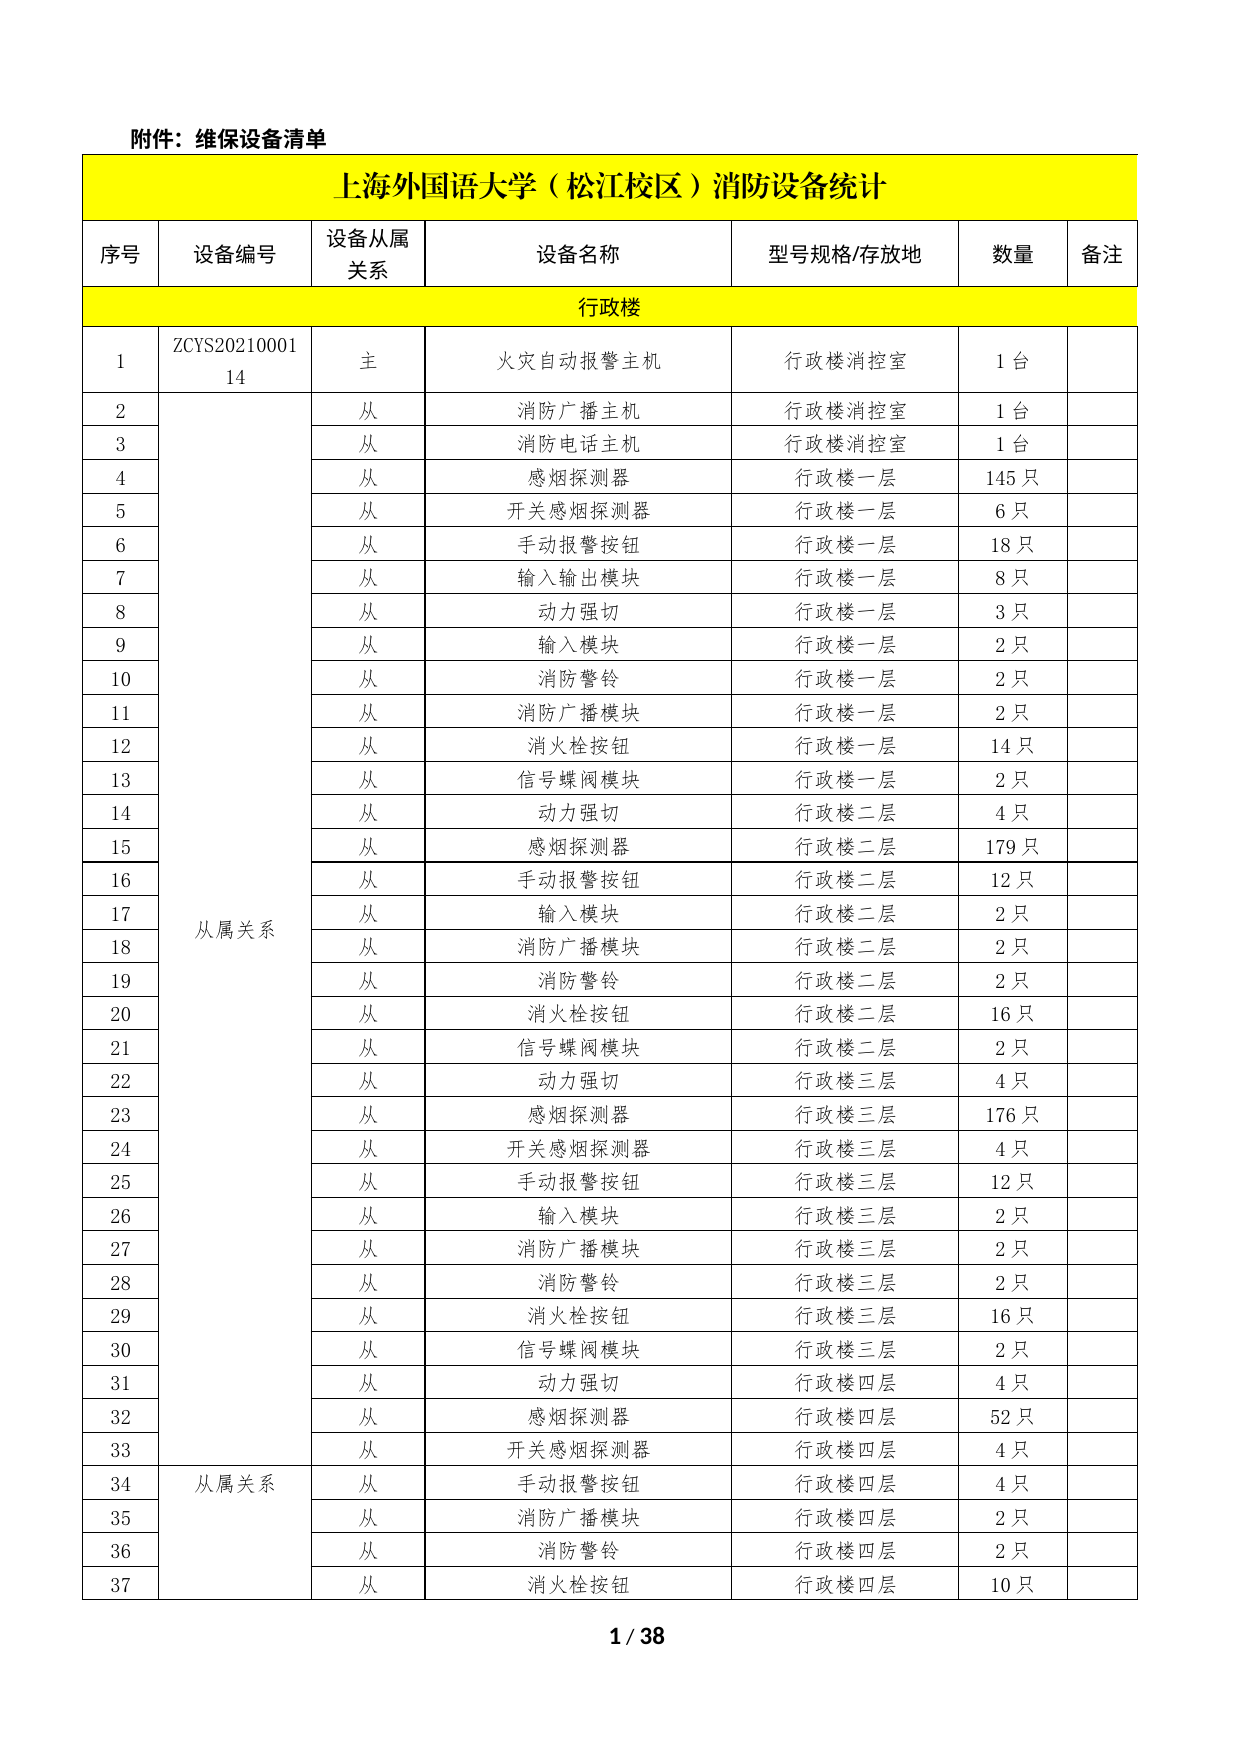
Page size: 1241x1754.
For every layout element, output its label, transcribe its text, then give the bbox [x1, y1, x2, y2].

table_cell 行政楼二层 [732, 1030, 958, 1063]
table_cell 145只 [959, 460, 1067, 492]
table_cell [1068, 1567, 1137, 1599]
table_cell 输入模块 [426, 896, 731, 928]
table_cell 36 [83, 1533, 158, 1566]
table_cell [1068, 1131, 1137, 1163]
table_cell 行政楼三层 [732, 1231, 958, 1264]
table_cell 从 [312, 1231, 424, 1264]
table_cell 行政楼四层 [732, 1366, 958, 1398]
table_cell 2只 [959, 1500, 1067, 1532]
table_cell 感烟探测器 [426, 1097, 731, 1130]
table_cell 2只 [959, 930, 1067, 962]
table_cell 开关感烟探测器 [426, 1433, 731, 1465]
table_cell 行政楼三层 [732, 1332, 958, 1364]
table_cell 从 [312, 1131, 424, 1163]
table_cell 手动报警按钮 [426, 863, 731, 895]
table_cell 行政楼二层 [732, 997, 958, 1029]
table_cell 从 [312, 1399, 424, 1432]
table_cell 8 [83, 594, 158, 627]
table_cell 从 [312, 1299, 424, 1331]
table_cell 行政楼消控室 [732, 393, 958, 425]
table_cell 2只 [959, 628, 1067, 660]
table_cell 从 [312, 1164, 424, 1197]
table_cell 2只 [959, 963, 1067, 996]
table_cell 8只 [959, 561, 1067, 593]
table_cell 7 [83, 561, 158, 593]
table_cell 20 [83, 997, 158, 1029]
table_cell 从 [312, 494, 424, 526]
table_cell 序号 [83, 221, 158, 286]
table_cell [1068, 494, 1137, 526]
table_cell 29 [83, 1299, 158, 1331]
table_cell 1台 [959, 393, 1067, 425]
table_cell [1068, 1064, 1137, 1096]
table_cell [1068, 896, 1137, 928]
table_cell 24 [83, 1131, 158, 1163]
table_cell 34 [83, 1466, 158, 1499]
table_cell 从 [312, 1466, 424, 1499]
table_cell 行政楼一层 [732, 628, 958, 660]
table_cell 从 [312, 1097, 424, 1130]
table_cell 消火栓按钮 [426, 728, 731, 761]
table_cell 从 [312, 561, 424, 593]
table_cell 35 [83, 1500, 158, 1532]
table_cell 4只 [959, 795, 1067, 828]
table_cell 行政楼四层 [732, 1433, 958, 1465]
table_cell 22 [83, 1064, 158, 1096]
table_cell 从 [312, 426, 424, 459]
table_cell 输入模块 [426, 1198, 731, 1230]
table_cell [1068, 930, 1137, 962]
table_cell 6 [83, 527, 158, 559]
table_cell [1068, 327, 1137, 392]
table_cell 消火栓按钮 [426, 1567, 731, 1599]
table_cell 6只 [959, 494, 1067, 526]
table_cell [1068, 1332, 1137, 1364]
table_cell 31 [83, 1366, 158, 1398]
table_cell 10 [83, 661, 158, 694]
table_cell 33 [83, 1433, 158, 1465]
table_cell 行政楼二层 [732, 896, 958, 928]
table_cell 从 [312, 628, 424, 660]
table_cell 行政楼二层 [732, 863, 958, 895]
table_cell 行政楼四层 [732, 1500, 958, 1532]
table_cell 14 [83, 795, 158, 828]
table_cell 1 [83, 327, 158, 392]
table_cell 从 [312, 762, 424, 794]
table_cell 12只 [959, 863, 1067, 895]
table_cell 18只 [959, 527, 1067, 559]
table_cell [1068, 393, 1137, 425]
table_cell 16只 [959, 1299, 1067, 1331]
table_cell [1068, 728, 1137, 761]
table_cell 从 [312, 661, 424, 694]
table_cell 行政楼四层 [732, 1466, 958, 1499]
table_cell 从 [312, 393, 424, 425]
table_cell 18 [83, 930, 158, 962]
table_cell 52只 [959, 1399, 1067, 1432]
table_cell ZCYS2021000114 [159, 327, 311, 392]
table_cell 感烟探测器 [426, 829, 731, 861]
table_cell 行政楼一层 [732, 661, 958, 694]
table_cell 9 [83, 628, 158, 660]
table_cell 4只 [959, 1064, 1067, 1096]
table_cell 行政楼三层 [732, 1164, 958, 1197]
table_cell [1068, 426, 1137, 459]
table_cell [1068, 1366, 1137, 1398]
table_cell 消防警铃 [426, 1265, 731, 1297]
table_cell 行政楼三层 [732, 1198, 958, 1230]
table_cell [1068, 628, 1137, 660]
table_cell 从属关系 [159, 1466, 311, 1599]
table_cell 行政楼三层 [732, 1064, 958, 1096]
table_cell 信号蝶阀模块 [426, 1030, 731, 1063]
table_cell 从 [312, 1198, 424, 1230]
table_cell 动力强切 [426, 795, 731, 828]
table_header 上海外国语大学（松江校区）消防设备统计 [83, 155, 1137, 220]
table_cell 从 [312, 1500, 424, 1532]
table_cell 30 [83, 1332, 158, 1364]
table_cell 2只 [959, 695, 1067, 727]
table_cell 行政楼一层 [732, 494, 958, 526]
table_cell 输入模块 [426, 628, 731, 660]
table_cell 13 [83, 762, 158, 794]
table_cell 设备从属关系 [312, 221, 424, 286]
table_cell 设备编号 [159, 221, 311, 286]
table_cell 27 [83, 1231, 158, 1264]
table_cell 从 [312, 527, 424, 559]
table_cell 消火栓按钮 [426, 1299, 731, 1331]
table_cell 从 [312, 1332, 424, 1364]
table_cell 行政楼二层 [732, 963, 958, 996]
table_cell 16只 [959, 997, 1067, 1029]
table_cell 176只 [959, 1097, 1067, 1130]
table_cell 从 [312, 795, 424, 828]
table_cell 19 [83, 963, 158, 996]
table_cell [1068, 1164, 1137, 1197]
table_cell 17 [83, 896, 158, 928]
table_cell 主 [312, 327, 424, 392]
table_cell [1068, 1030, 1137, 1063]
table_cell [1068, 1500, 1137, 1532]
table_cell 行政楼三层 [732, 1097, 958, 1130]
table_cell 手动报警按钮 [426, 1164, 731, 1197]
table_cell 从 [312, 1567, 424, 1599]
table_cell 从 [312, 460, 424, 492]
table_cell 11 [83, 695, 158, 727]
table_cell 从 [312, 863, 424, 895]
table_cell [1068, 1399, 1137, 1432]
table_cell 行政楼一层 [732, 762, 958, 794]
table_cell 4只 [959, 1366, 1067, 1398]
table_cell [1068, 1198, 1137, 1230]
table_cell 消防警铃 [426, 661, 731, 694]
table_cell [1068, 795, 1137, 828]
table_cell 21 [83, 1030, 158, 1063]
table_cell [1068, 1097, 1137, 1130]
table_cell 开关感烟探测器 [426, 1131, 731, 1163]
table_cell [1068, 963, 1137, 996]
table_cell 2只 [959, 896, 1067, 928]
table_cell 行政楼 [83, 287, 1137, 326]
table_cell [1068, 1299, 1137, 1331]
table_cell 1台 [959, 426, 1067, 459]
table_cell 179只 [959, 829, 1067, 861]
table_cell [1068, 661, 1137, 694]
table_cell 行政楼二层 [732, 930, 958, 962]
table_cell 行政楼一层 [732, 460, 958, 492]
table_cell 行政楼消控室 [732, 426, 958, 459]
table_cell 10只 [959, 1567, 1067, 1599]
table_cell 行政楼消控室 [732, 327, 958, 392]
table_cell 行政楼二层 [732, 795, 958, 828]
table_cell 3 [83, 426, 158, 459]
table_cell 行政楼三层 [732, 1265, 958, 1297]
table_cell 行政楼一层 [732, 527, 958, 559]
table_cell 从 [312, 695, 424, 727]
table_cell 消防广播模块 [426, 930, 731, 962]
table_cell 23 [83, 1097, 158, 1130]
table_cell 备注 [1068, 221, 1137, 286]
table_cell 28 [83, 1265, 158, 1297]
table_cell 消防电话主机 [426, 426, 731, 459]
table_cell 4 [83, 460, 158, 492]
table_cell 从 [312, 1433, 424, 1465]
table_cell 行政楼四层 [732, 1567, 958, 1599]
table_cell 4只 [959, 1466, 1067, 1499]
table_cell [1068, 863, 1137, 895]
table_cell 行政楼一层 [732, 561, 958, 593]
table_cell 消防广播模块 [426, 1231, 731, 1264]
table_cell 感烟探测器 [426, 1399, 731, 1432]
table_cell 信号蝶阀模块 [426, 762, 731, 794]
table_cell 从 [312, 896, 424, 928]
table_cell 消火栓按钮 [426, 997, 731, 1029]
table_cell 1台 [959, 327, 1067, 392]
table_cell 从 [312, 1265, 424, 1297]
table_cell 3只 [959, 594, 1067, 627]
table_cell 动力强切 [426, 594, 731, 627]
table_cell 从 [312, 594, 424, 627]
table_cell [1068, 1466, 1137, 1499]
table_cell 12 [83, 728, 158, 761]
table_cell 手动报警按钮 [426, 527, 731, 559]
table_cell 从 [312, 829, 424, 861]
table_cell 4只 [959, 1131, 1067, 1163]
table_cell 消防警铃 [426, 963, 731, 996]
table_cell 37 [83, 1567, 158, 1599]
table_cell [1068, 527, 1137, 559]
table_cell 16 [83, 863, 158, 895]
table_cell 2只 [959, 1198, 1067, 1230]
table_cell 信号蝶阀模块 [426, 1332, 731, 1364]
table_cell 动力强切 [426, 1064, 731, 1096]
text 附件：维保设备清单 [130, 122, 1093, 154]
table_cell 行政楼三层 [732, 1131, 958, 1163]
table_cell 数量 [959, 221, 1067, 286]
table_cell 手动报警按钮 [426, 1466, 731, 1499]
table_cell 26 [83, 1198, 158, 1230]
table_cell 消防警铃 [426, 1533, 731, 1566]
table_cell [1068, 695, 1137, 727]
table_cell [1068, 460, 1137, 492]
table_cell 火灾自动报警主机 [426, 327, 731, 392]
table_cell 输入输出模块 [426, 561, 731, 593]
table_cell [1068, 1533, 1137, 1566]
table_cell 5 [83, 494, 158, 526]
table_cell 2只 [959, 1030, 1067, 1063]
table_cell 2只 [959, 661, 1067, 694]
table_cell 2只 [959, 1265, 1067, 1297]
table_cell 从 [312, 728, 424, 761]
table_cell [1068, 997, 1137, 1029]
table_cell 行政楼一层 [732, 728, 958, 761]
table_cell [1068, 561, 1137, 593]
table_cell 型号规格/存放地 [732, 221, 958, 286]
table_cell 2 [83, 393, 158, 425]
table_cell [1068, 762, 1137, 794]
table_cell 行政楼三层 [732, 1299, 958, 1331]
table_cell 从 [312, 930, 424, 962]
table_cell 消防广播模块 [426, 1500, 731, 1532]
table_cell 行政楼一层 [732, 695, 958, 727]
table_cell 行政楼一层 [732, 594, 958, 627]
table_cell 4只 [959, 1433, 1067, 1465]
table_cell 从 [312, 997, 424, 1029]
table_cell 2只 [959, 1231, 1067, 1264]
table_cell 从 [312, 1533, 424, 1566]
table_cell [1068, 1265, 1137, 1297]
table_cell [1068, 1231, 1137, 1264]
table_cell 25 [83, 1164, 158, 1197]
table_cell 开关感烟探测器 [426, 494, 731, 526]
table_cell 从 [312, 1030, 424, 1063]
table_cell 2只 [959, 762, 1067, 794]
table_cell 从属关系 [159, 393, 311, 1465]
table_cell 行政楼四层 [732, 1533, 958, 1566]
table_cell 从 [312, 963, 424, 996]
table_cell 从 [312, 1366, 424, 1398]
table_cell 12只 [959, 1164, 1067, 1197]
table_cell 行政楼四层 [732, 1399, 958, 1432]
table_cell 2只 [959, 1332, 1067, 1364]
table_cell [1068, 1433, 1137, 1465]
table_cell 从 [312, 1064, 424, 1096]
table_cell 消防广播主机 [426, 393, 731, 425]
table_cell 设备名称 [426, 221, 731, 286]
table_cell 15 [83, 829, 158, 861]
table_cell 动力强切 [426, 1366, 731, 1398]
table_cell 行政楼二层 [732, 829, 958, 861]
table_cell 感烟探测器 [426, 460, 731, 492]
table_cell [1068, 594, 1137, 627]
table_cell 32 [83, 1399, 158, 1432]
table_cell 2只 [959, 1533, 1067, 1566]
table_cell 14只 [959, 728, 1067, 761]
table_cell [1068, 829, 1137, 861]
table_cell 消防广播模块 [426, 695, 731, 727]
